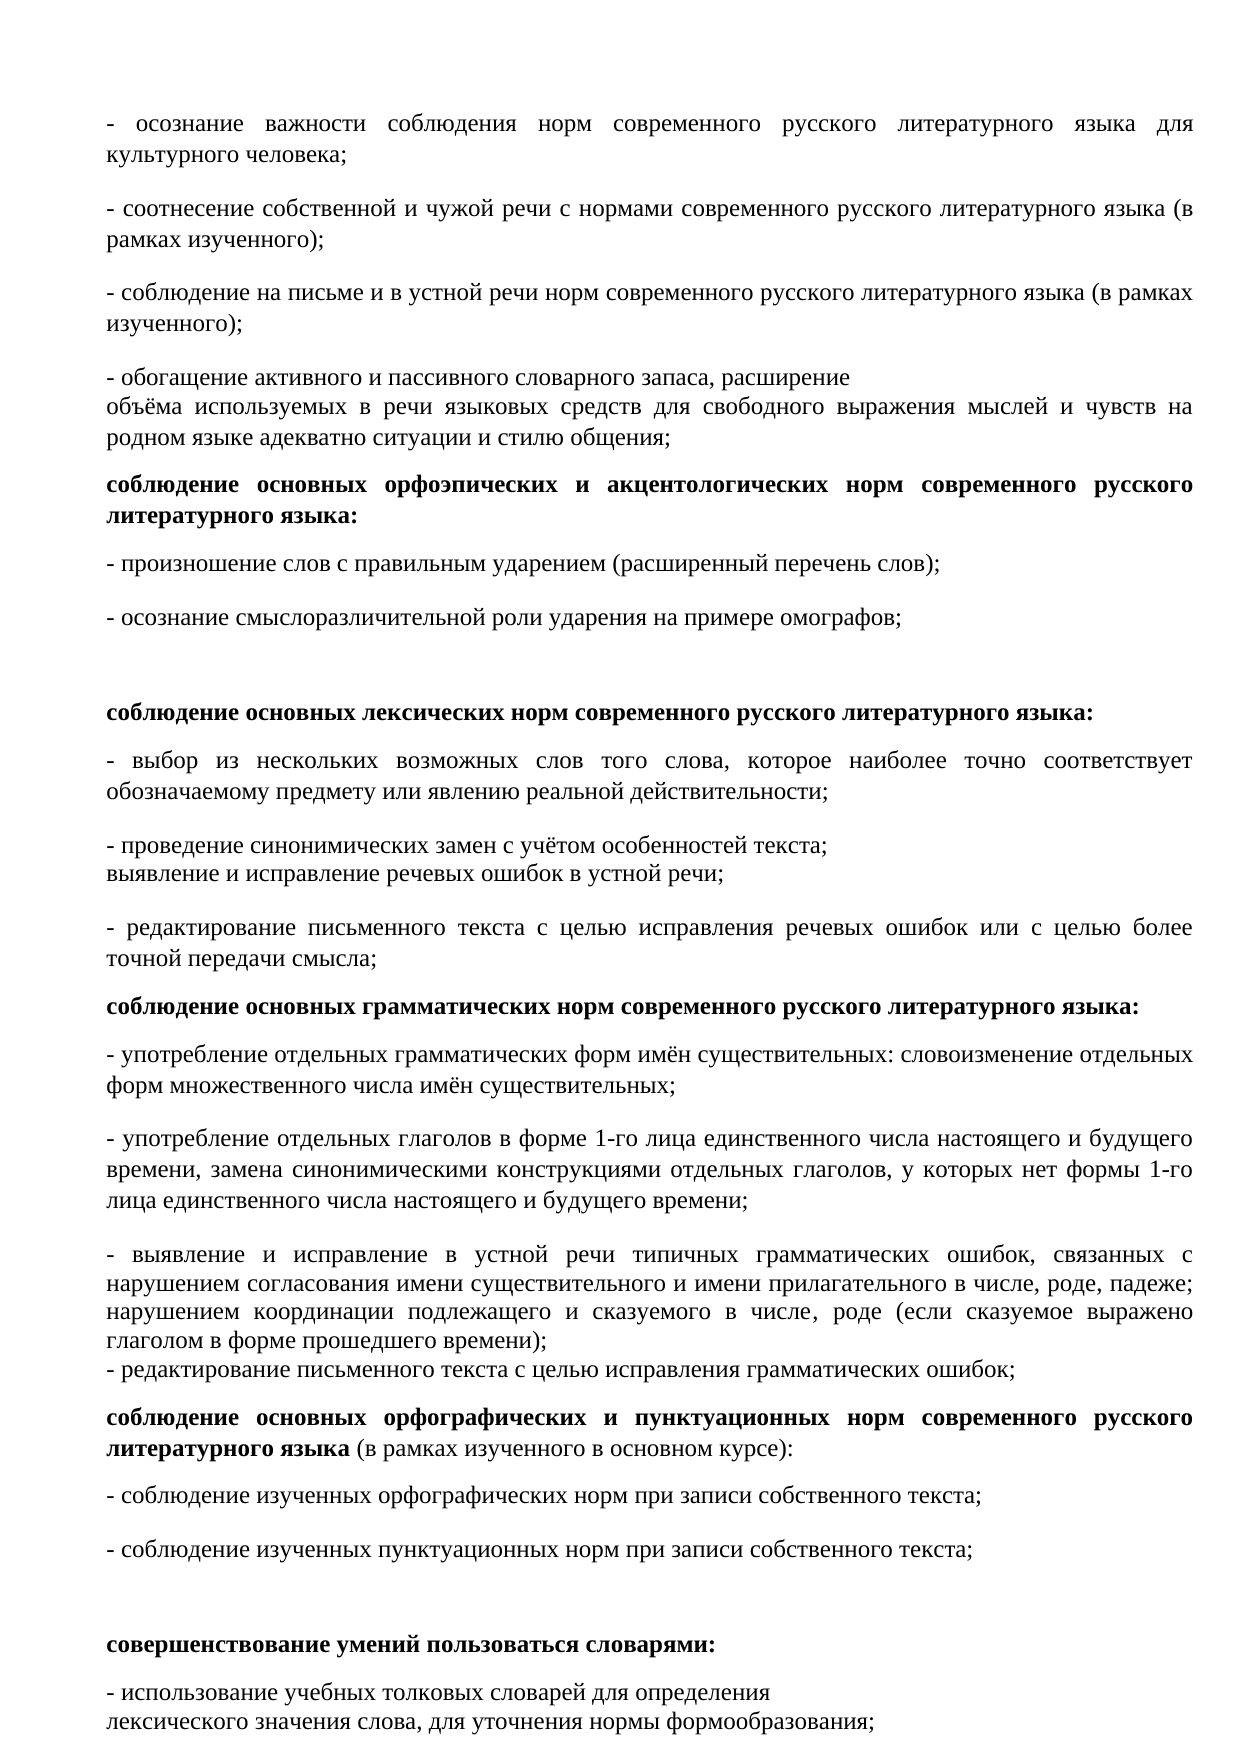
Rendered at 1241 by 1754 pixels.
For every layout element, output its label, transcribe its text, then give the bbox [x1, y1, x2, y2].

text - осознание важности соблюдения норм современного русского литературного языка для культурного человека; [106, 108, 1194, 168]
text - употребление отдельных грамматических форм имён существительных: словоизменение отдельных форм множественного числа имён существительных; [106, 1039, 1194, 1098]
text - соблюдение изученных пунктуационных норм при записи собственного текста; [106, 1534, 1194, 1563]
text лексического значения слова, для уточнения нормы формообразования; [106, 1706, 1194, 1735]
text - произношение слов с правильным ударением (расширенный перечень слов); [106, 548, 1194, 577]
text выявление и исправление речевых ошибок в устной речи; [106, 858, 1194, 887]
text - соблюдение изученных орфографических норм при записи собственного текста; [106, 1480, 1194, 1509]
text соблюдение основных орфографических и пунктуационных норм современного русского литературного языка (в рамках изученного в основном курсе): [106, 1402, 1194, 1461]
text - использование учебных толковых словарей для определения [106, 1677, 1194, 1706]
text соблюдение основных орфоэпических и акцентологических норм современного русского литературного языка: [106, 469, 1194, 529]
text соблюдение основных грамматических норм современного русского литературного языка: [106, 991, 1194, 1020]
text - редактирование письменного текста с целью исправления речевых ошибок или с целью более точной передачи смысла; [106, 912, 1194, 972]
text объёма используемых в речи языковых средств для свободного выражения мыслей и чувств на родном языке адекватно ситуации и стилю общения; [106, 391, 1194, 451]
text - осознание смыслоразличительной роли ударения на примере омографов; [106, 602, 1194, 631]
text совершенствование умений пользоваться словарями: [106, 1629, 1194, 1658]
text - выбор из нескольких возможных слов того слова, которое наиболее точно соответствует обозначаемому предмету или явлению реальной действительности; [106, 745, 1194, 805]
text соблюдение основных лексических норм современного русского литературного языка: [106, 697, 1194, 726]
text - соотнесение собственной и чужой речи с нормами современного русского литературного языка (в рамках изученного); [106, 193, 1194, 253]
text - соблюдение на письме и в устной речи норм современного русского литературного языка (в рамках изученного); [106, 277, 1194, 337]
text - выявление и исправление в устной речи типичных грамматических ошибок, связанных с нарушением согласования имени существительного и имени прилагательного в числе, роде, падеже; нарушением координации подлежащего и сказуемого в числе‚ роде (если сказуемое выражено глаголом в форме прошедшего времени); [106, 1239, 1194, 1354]
text - употребление отдельных глаголов в форме 1-го лица единственного числа настоящего и будущего времени, замена синонимическими конструкциями отдельных глаголов, у которых нет формы 1-го лица единственного числа настоящего и будущего времени; [106, 1123, 1194, 1214]
text - проведение синонимических замен с учётом особенностей текста; [106, 830, 1194, 858]
text - редактирование письменного текста с целью исправления грамматических ошибок; [106, 1354, 1194, 1383]
text - обогащение активного и пассивного словарного запаса, расширение [106, 362, 1194, 391]
